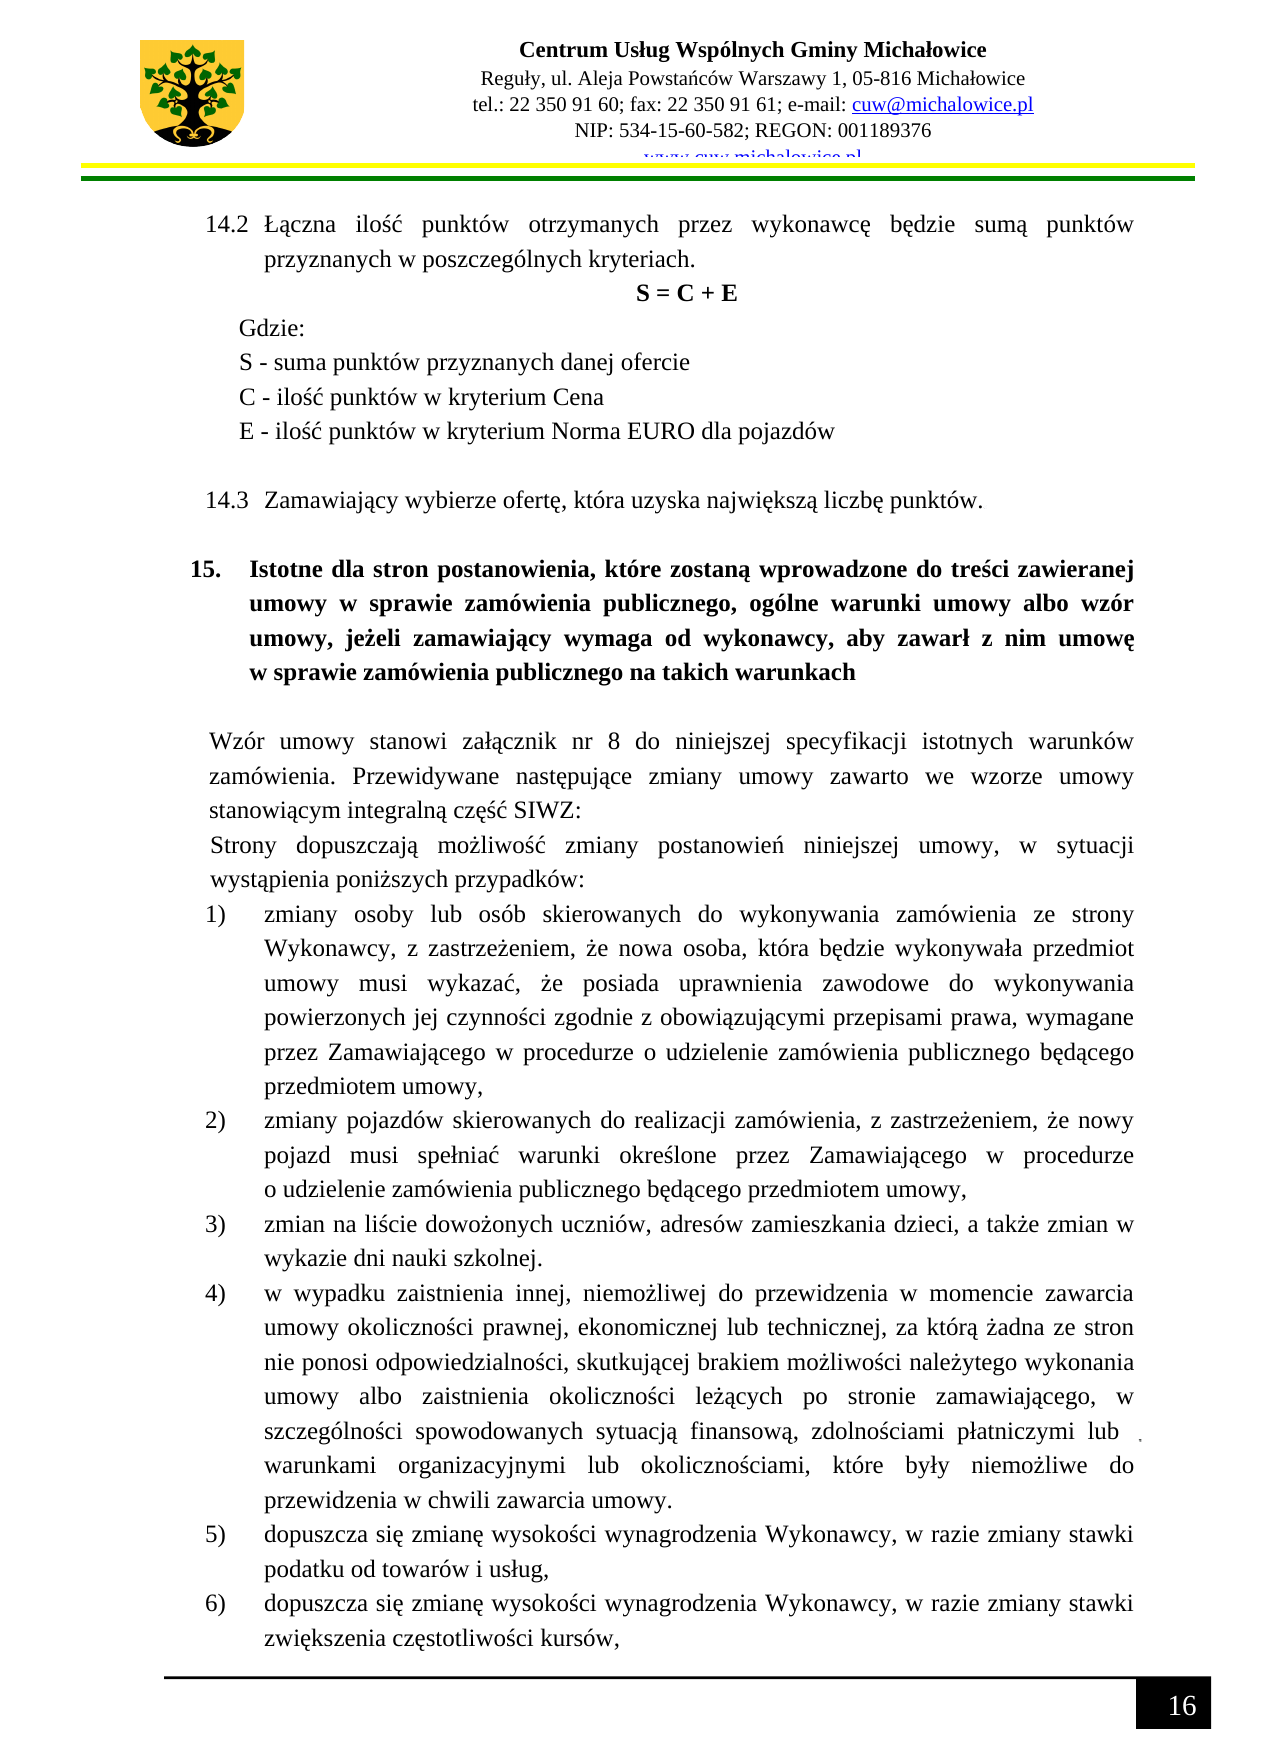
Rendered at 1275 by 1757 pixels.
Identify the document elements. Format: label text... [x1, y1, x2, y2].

text S = C + E [238, 278, 1135, 307]
text Strony dopuszczają możliwość zmiany postanowień niniejszej umowy, w sytuacji wystąpienia poniższych przypadków: [210, 830, 1135, 893]
list Zamawiający wybierze ofertę, która uzyska największą liczbę punktów. [205, 485, 1135, 514]
list Istotne dla stron postanowienia, które zostaną wprowadzone do treści zawieranej umowy w sprawie zamówienia publicznego, ogólne warunki umowy albo wzór umowy, jeżeli zamawiający wymaga od wykonawcy, aby zawarł z nim umowę w sprawie zamówienia publicznego na takich warunkach [190, 554, 1135, 686]
text C - ilość punktów w kryterium Cena [239, 382, 1135, 410]
text E - ilość punktów w kryterium Norma EURO dla pojazdów [239, 416, 1135, 445]
list dopuszcza się zmianę wysokości wynagrodzenia Wykonawcy, w razie zmiany stawki podatku od towarów i usług, [205, 1519, 1135, 1583]
list w wypadku zaistnienia innej, niemożliwej do przewidzenia w momencie zawarcia umowy okoliczności prawnej, ekonomicznej lub technicznej, za którą żadna ze stron nie ponosi odpowiedzialności, skutkującej brakiem możliwości należytego wykonania umowy albo zaistnienia okoliczności leżących po stronie zamawiającego, w szczególności spowodowanych sytuacją finansową, zdolnościami płatniczymi lub warunkami organizacyjnymi lub okolicznościami, które były niemożliwe do przewidzenia w chwili zawarcia umowy. [205, 1278, 1135, 1514]
list dopuszcza się zmianę wysokości wynagrodzenia Wykonawcy, w razie zmiany stawki zwiększenia częstotliwości kursów, [205, 1588, 1135, 1652]
list zmiany pojazdów skierowanych do realizacji zamówienia, z zastrzeżeniem, że nowy pojazd musi spełniać warunki określone przez Zamawiającego w procedurze o udzielenie zamówienia publicznego będącego przedmiotem umowy, [205, 1106, 1135, 1203]
text S - suma punktów przyznanych danej ofercie [239, 347, 1135, 376]
text Wzór umowy stanowi załącznik nr 8 do niniejszej specyfikacji istotnych warunków zamówienia. Przewidywane następujące zmiany umowy zawarto we wzorze umowy stanowiącym integralną część SIWZ: [209, 726, 1135, 824]
list zmian na liście dowożonych uczniów, adresów zamieszkania dzieci, a także zmian w wykazie dni nauki szkolnej. [205, 1209, 1135, 1272]
text Gdzie: [238, 313, 1135, 341]
list Łączna ilość punktów otrzymanych przez wykonawcę będzie sumą punktów przyznanych w poszczególnych kryteriach. [205, 209, 1135, 272]
picture [140, 40, 245, 147]
list zmiany osoby lub osób skierowanych do wykonywania zamówienia ze strony Wykonawcy, z zastrzeżeniem, że nowa osoba, która będzie wykonywała przedmiot umowy musi wykazać, że posiada uprawnienia zawodowe do wykonywania powierzonych jej czynności zgodnie z obowiązującymi przepisami prawa, wymagane przez Zamawiającego w procedurze o udzielenie zamówienia publicznego będącego przedmiotem umowy, [205, 899, 1135, 1100]
